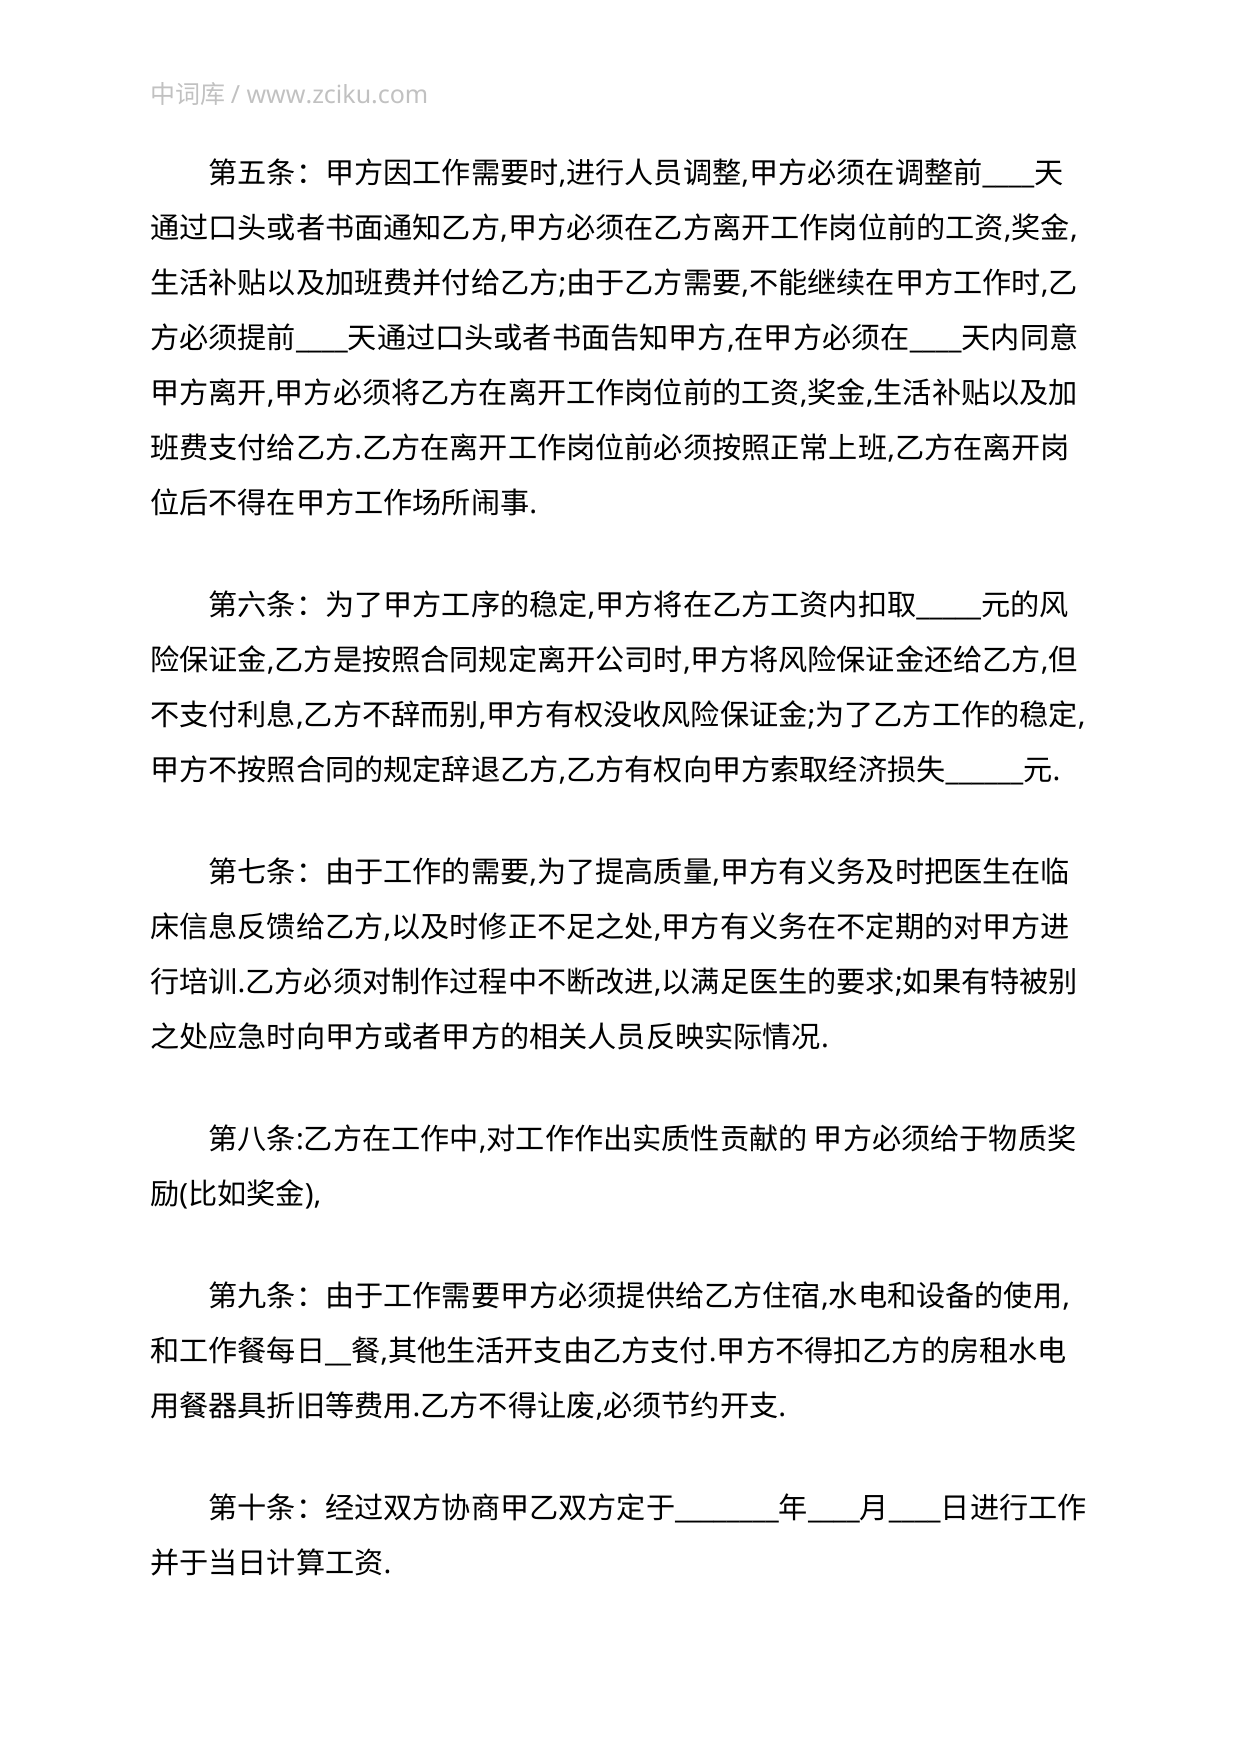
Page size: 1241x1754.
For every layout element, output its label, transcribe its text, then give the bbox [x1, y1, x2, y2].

text 第八条:乙方在工作中,对工作作出实质性贡献的 甲方必须给于物质奖励(比如奖金), [150, 1116, 1090, 1213]
text 第十条：经过双方协商甲乙双方定于________年____月____日进行工作 并于当日计算工资. [150, 1485, 1090, 1582]
text 第九条：由于工作需要甲方必须提供给乙方住宿,水电和设备的使用,和工作餐每日__餐,其他生活开支由乙方支付.甲方不得扣乙方的房租水电用餐器具折旧等费用.乙方不得让废,必须节约开支. [150, 1273, 1090, 1425]
text 第六条：为了甲方工序的稳定,甲方将在乙方工资内扣取_____元的风险保证金,乙方是按照合同规定离开公司时,甲方将风险保证金还给乙方,但不支付利息,乙方不辞而别,甲方有权没收风险保证金;为了乙方工作的稳定,甲方不按照合同的规定辞退乙方,乙方有权向甲方索取经济损失______元. [150, 582, 1090, 789]
text 第七条：由于工作的需要,为了提高质量,甲方有义务及时把医生在临床信息反馈给乙方,以及时修正不足之处,甲方有义务在不定期的对甲方进行培训.乙方必须对制作过程中不断改进,以满足医生的要求;如果有特被别之处应急时向甲方或者甲方的相关人员反映实际情况. [150, 849, 1090, 1056]
text 第五条：甲方因工作需要时,进行人员调整,甲方必须在调整前____天通过口头或者书面通知乙方,甲方必须在乙方离开工作岗位前的工资,奖金,生活补贴以及加班费并付给乙方;由于乙方需要,不能继续在甲方工作时,乙方必须提前____天通过口头或者书面告知甲方,在甲方必须在____天内同意甲方离开,甲方必须将乙方在离开工作岗位前的工资,奖金,生活补贴以及加班费支付给乙方.乙方在离开工作岗位前必须按照正常上班,乙方在离开岗位后不得在甲方工作场所闹事. [150, 150, 1090, 522]
